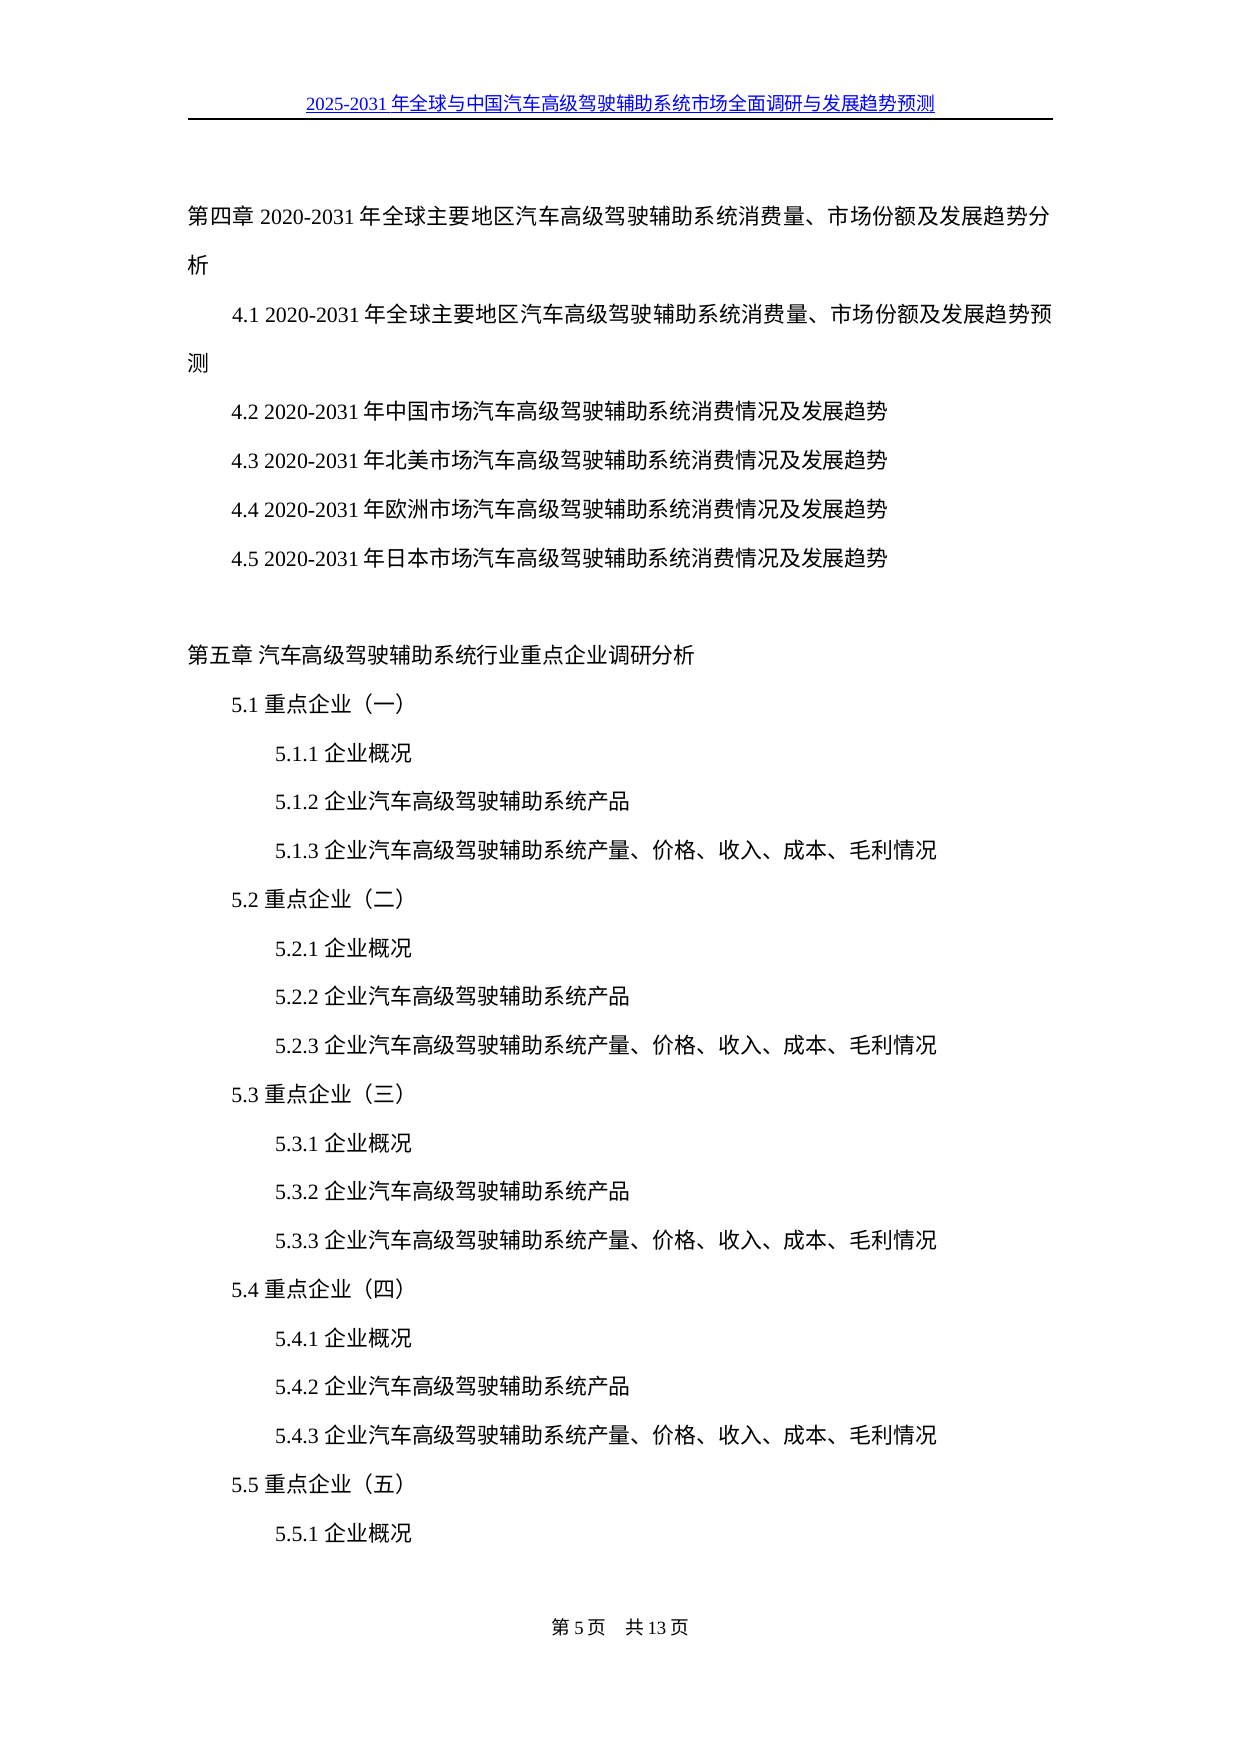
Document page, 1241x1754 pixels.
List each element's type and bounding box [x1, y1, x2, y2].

text [187, 150, 1053, 1548]
